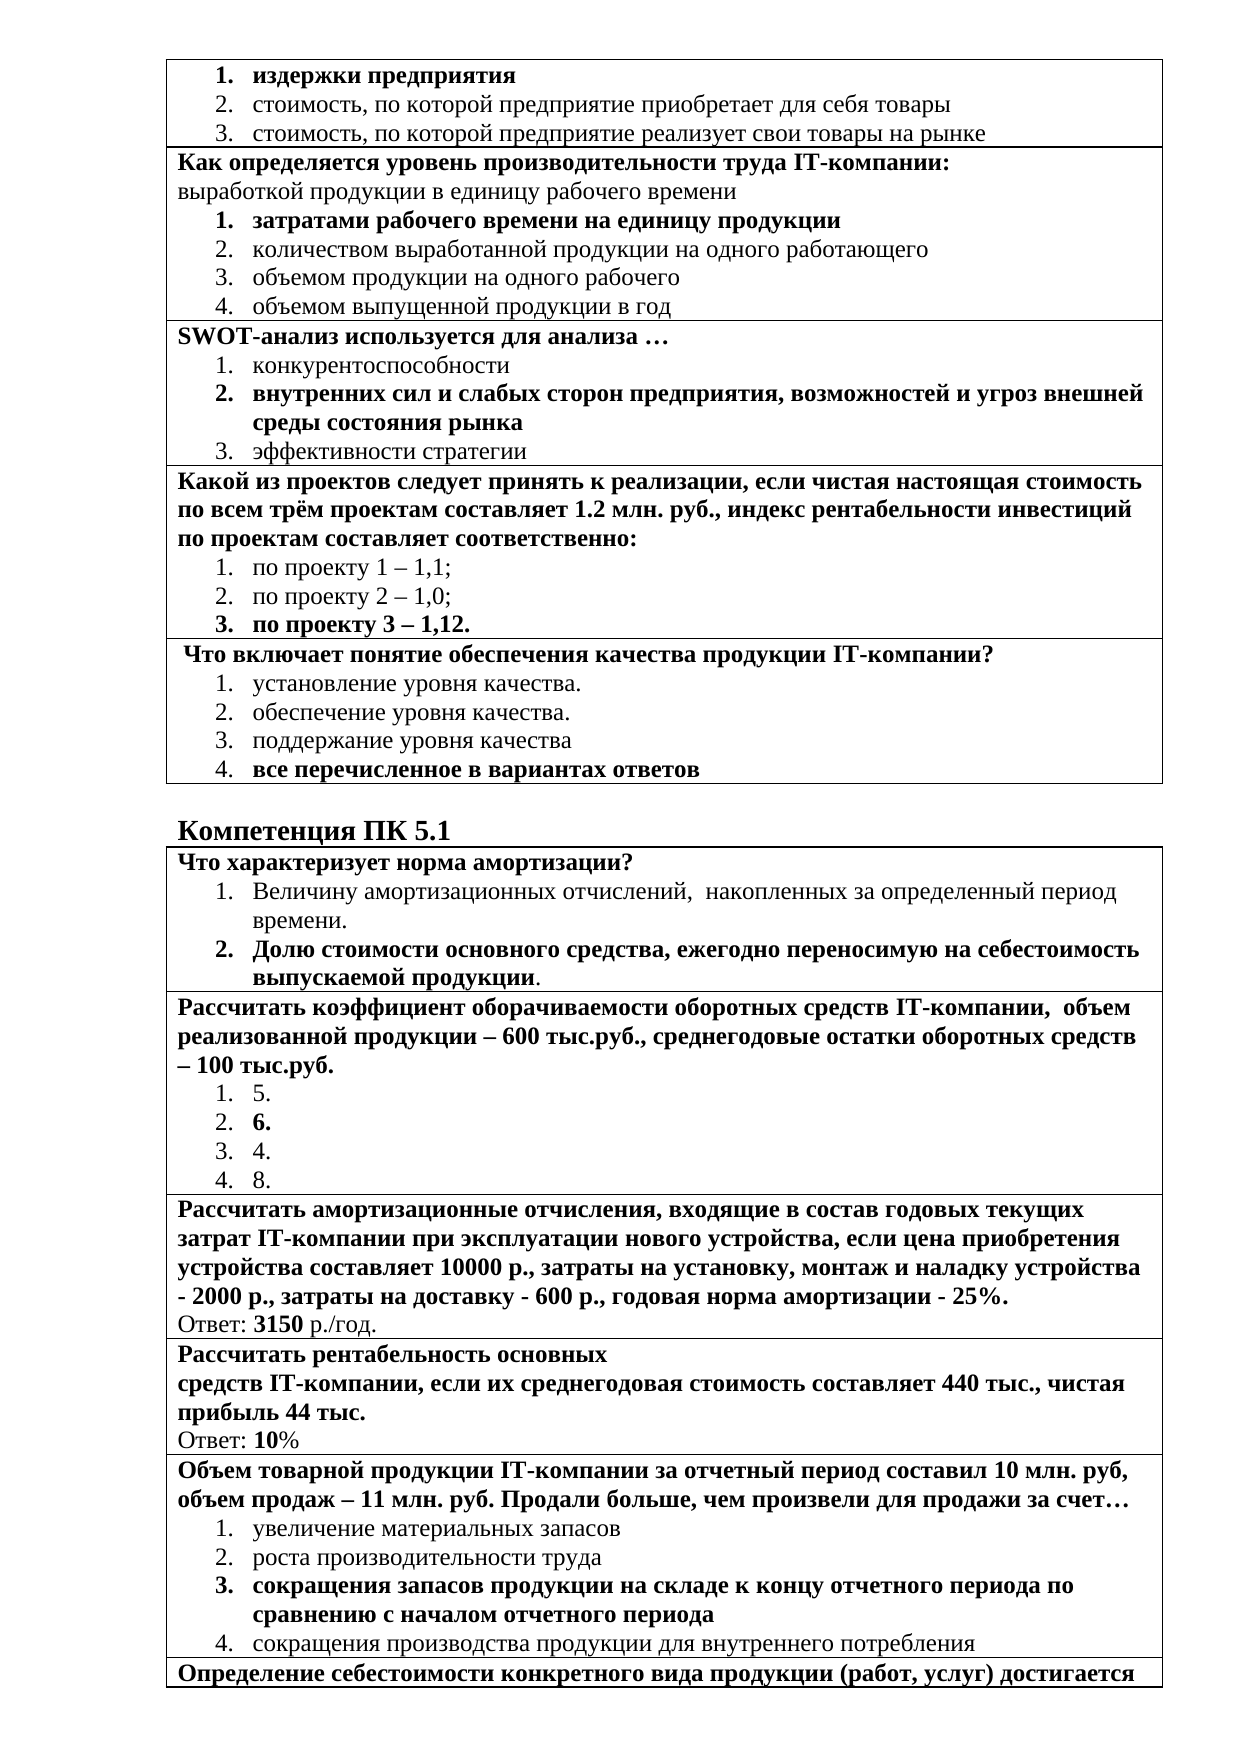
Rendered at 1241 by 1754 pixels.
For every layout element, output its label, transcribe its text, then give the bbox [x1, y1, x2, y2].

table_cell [167, 60, 1162, 146]
table_header Что характеризует норма амортизации? Величину амортизационных отчислений, накопленных за определенный период времени. Долю стоимости основного средства, ежегодно переносимую на себестоимость выпускаемой продукции. [167, 848, 1162, 991]
table_cell Рассчитать коэффициент оборачиваемости оборотных средств IT-компании, объем реализованной продукции – 600 тыс.руб., среднегодовые остатки оборотных средств – 100 тыс.руб. 5. 6. 4. 8. [167, 992, 1162, 1193]
text Компетенция ПК 5.1 [177, 813, 1181, 846]
table_cell Рассчитать амортизационные отчисления, входящие в состав годовых текущих затрат IT-компании при эксплуатации нового устройства, если цена приобретения устройства составляет 10000 р., затраты на установку, монтаж и наладку устройства - 2000 р., затраты на доставку - 600 р., годовая норма амортизации - 25%. Ответ: 3150 р./год. [167, 1195, 1162, 1338]
table_cell Как определяется уровень производительности труда IT-компании: выработкой продукции в единицу рабочего времени затратами рабочего времени на единицу продукции количеством выработанной продукции на одного работающего объемом продукции на одного рабочего объемом выпущенной продукции в год [167, 148, 1162, 320]
table_cell Объем товарной продукции IT-компании за отчетный период составил 10 млн. руб, объем продаж – 11 млн. руб. Продали больше, чем произвели для продажи за счет… увеличение материальных запасов роста производительности труда сокращения запасов продукции на складе к концу отчетного периода по сравнению с началом отчетного периода сокращения производства продукции для внутреннего потребления [167, 1455, 1162, 1657]
table_cell SWOT-анализ используется для анализа … конкурентоспособности внутренних сил и слабых сторон предприятия, возможностей и угроз внешней среды состояния рынка эффективности стратегии [167, 321, 1162, 465]
table_cell Рассчитать рентабельность основных средств IT-компании, если их среднегодовая стоимость составляет 440 тыс., чистая прибыль 44 тыс. Ответ: 10% [167, 1339, 1162, 1454]
table_cell Что включает понятие обеспечения качества продукции IT-компании? установление уровня качества. обеспечение уровня качества. поддержание уровня качества все перечисленное в вариантах ответов [167, 639, 1162, 783]
table_cell Какой из проектов следует принять к реализации, если чистая настоящая стоимость по всем трём проектам составляет 1.2 млн. руб., индекс рентабельности инвестиций по проектам составляет соответственно: по проекту 1 – 1,1; по проекту 2 – 1,0; по проекту 3 – 1,12. [167, 466, 1162, 638]
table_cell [167, 1658, 1162, 1686]
